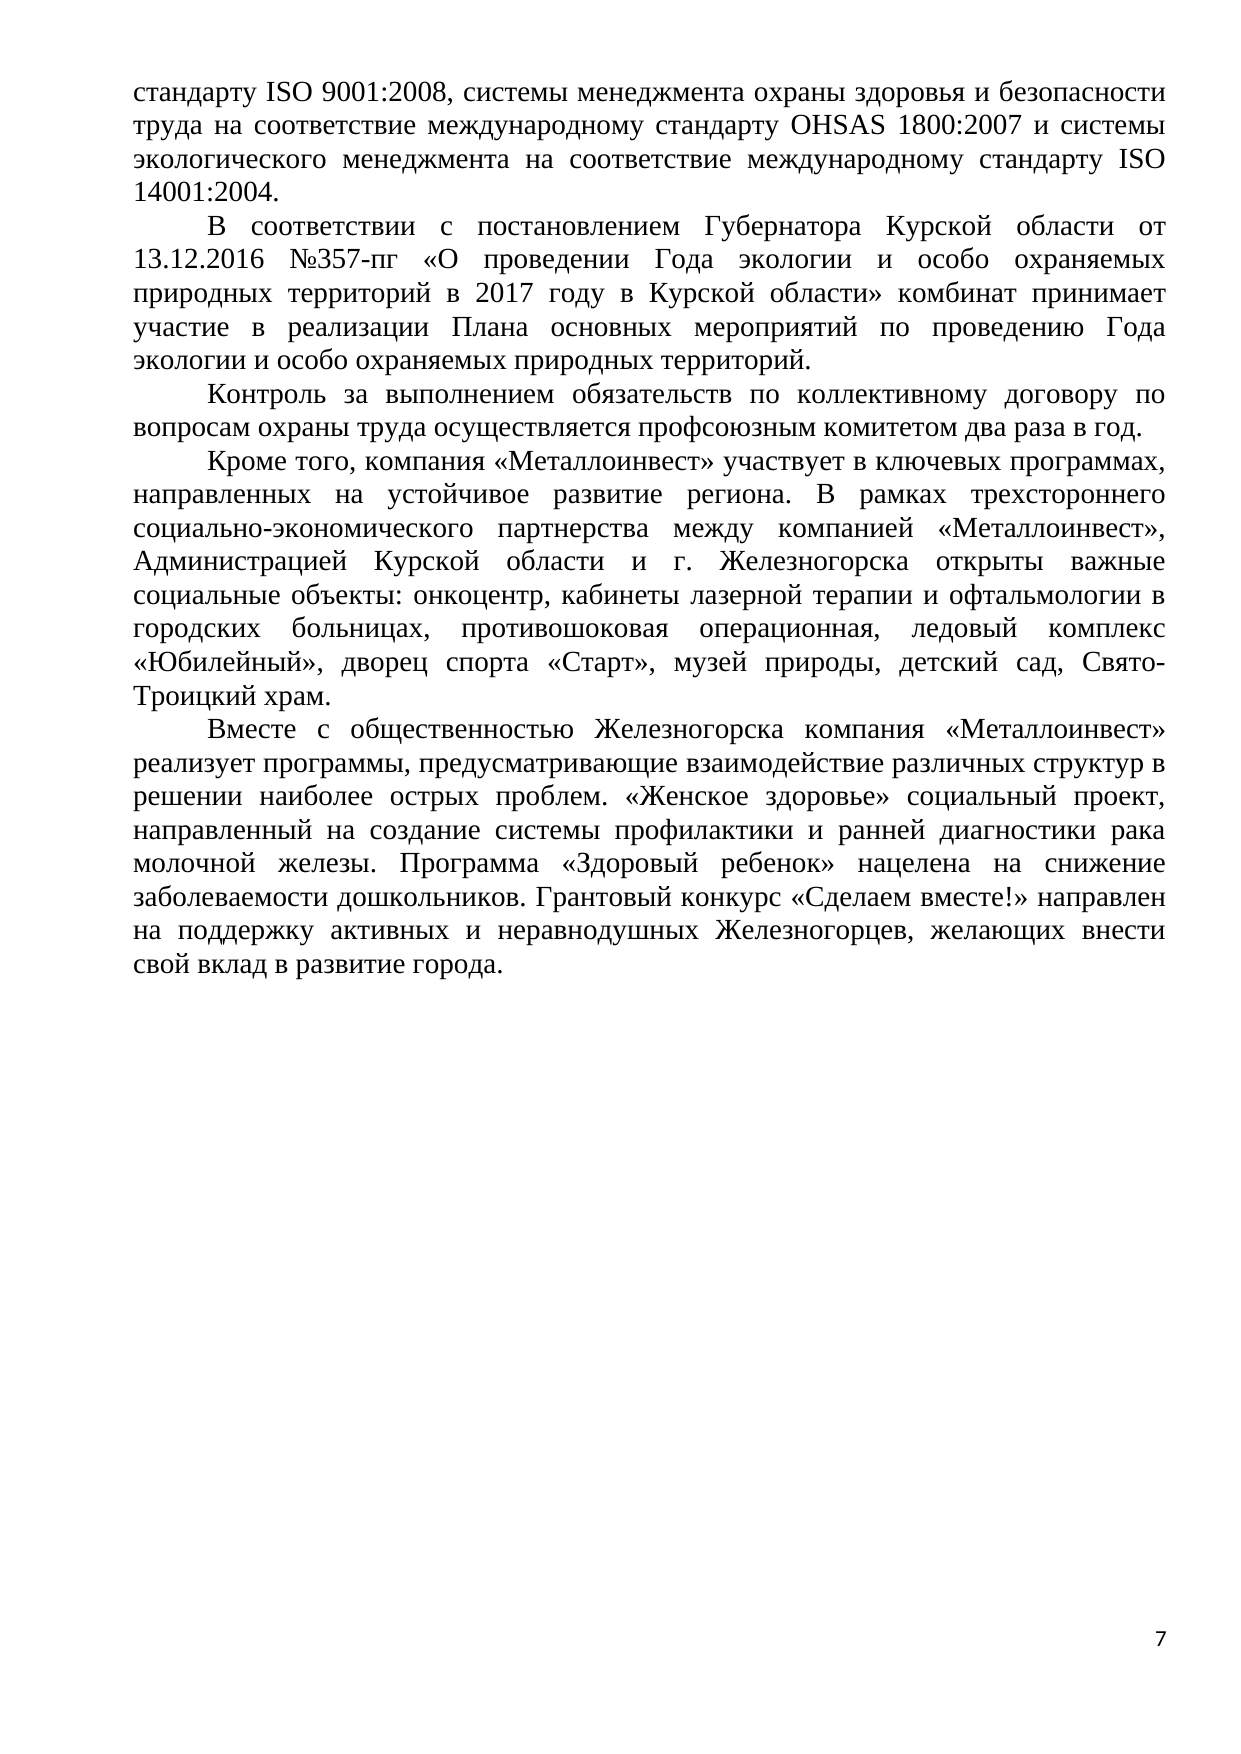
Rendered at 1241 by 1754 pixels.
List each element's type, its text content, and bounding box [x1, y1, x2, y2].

text Вместе с общественностью Железногорска компания «Металлоинвест» реализует программы, предусматривающие взаимодействие различных структур в решении наиболее острых проблем. «Женское здоровье» социальный проект, направленный на создание системы профилактики и ранней диагностики рака молочной железы. Программа «Здоровый ребенок» нацелена на снижение заболеваемости дошкольников. Грантовый конкурс «Сделаем вместе!» направлен на поддержку активных и неравнодушных Железногорцев, желающих внести свой вклад в развитие города. [133, 711, 1167, 979]
text Контроль за выполнением обязательств по коллективному договору по вопросам охраны труда осуществляется профсоюзным комитетом два раза в год. [133, 376, 1167, 443]
text В соответствии с постановлением Губернатора Курской области от 13.12.2016 №357-пг «О проведении Года экологии и особо охраняемых природных территорий в 2017 году в Курской области» комбинат принимает участие в реализации Плана основных мероприятий по проведению Года экологии и особо охраняемых природных территорий. [133, 208, 1167, 376]
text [133, 74, 1167, 208]
text Кроме того, компания «Металлоинвест» участвует в ключевых программах, направленных на устойчивое развитие региона. В рамках трехстороннего социально-экономического партнерства между компанией «Металлоинвест», Администрацией Курской области и г. Железногорска открыты важные социальные объекты: онкоцентр, кабинеты лазерной терапии и офтальмологии в городских больницах, противошоковая операционная, ледовый комплекс «Юбилейный», дворец спорта «Старт», музей природы, детский сад, Свято-Троицкий храм. [133, 443, 1167, 711]
